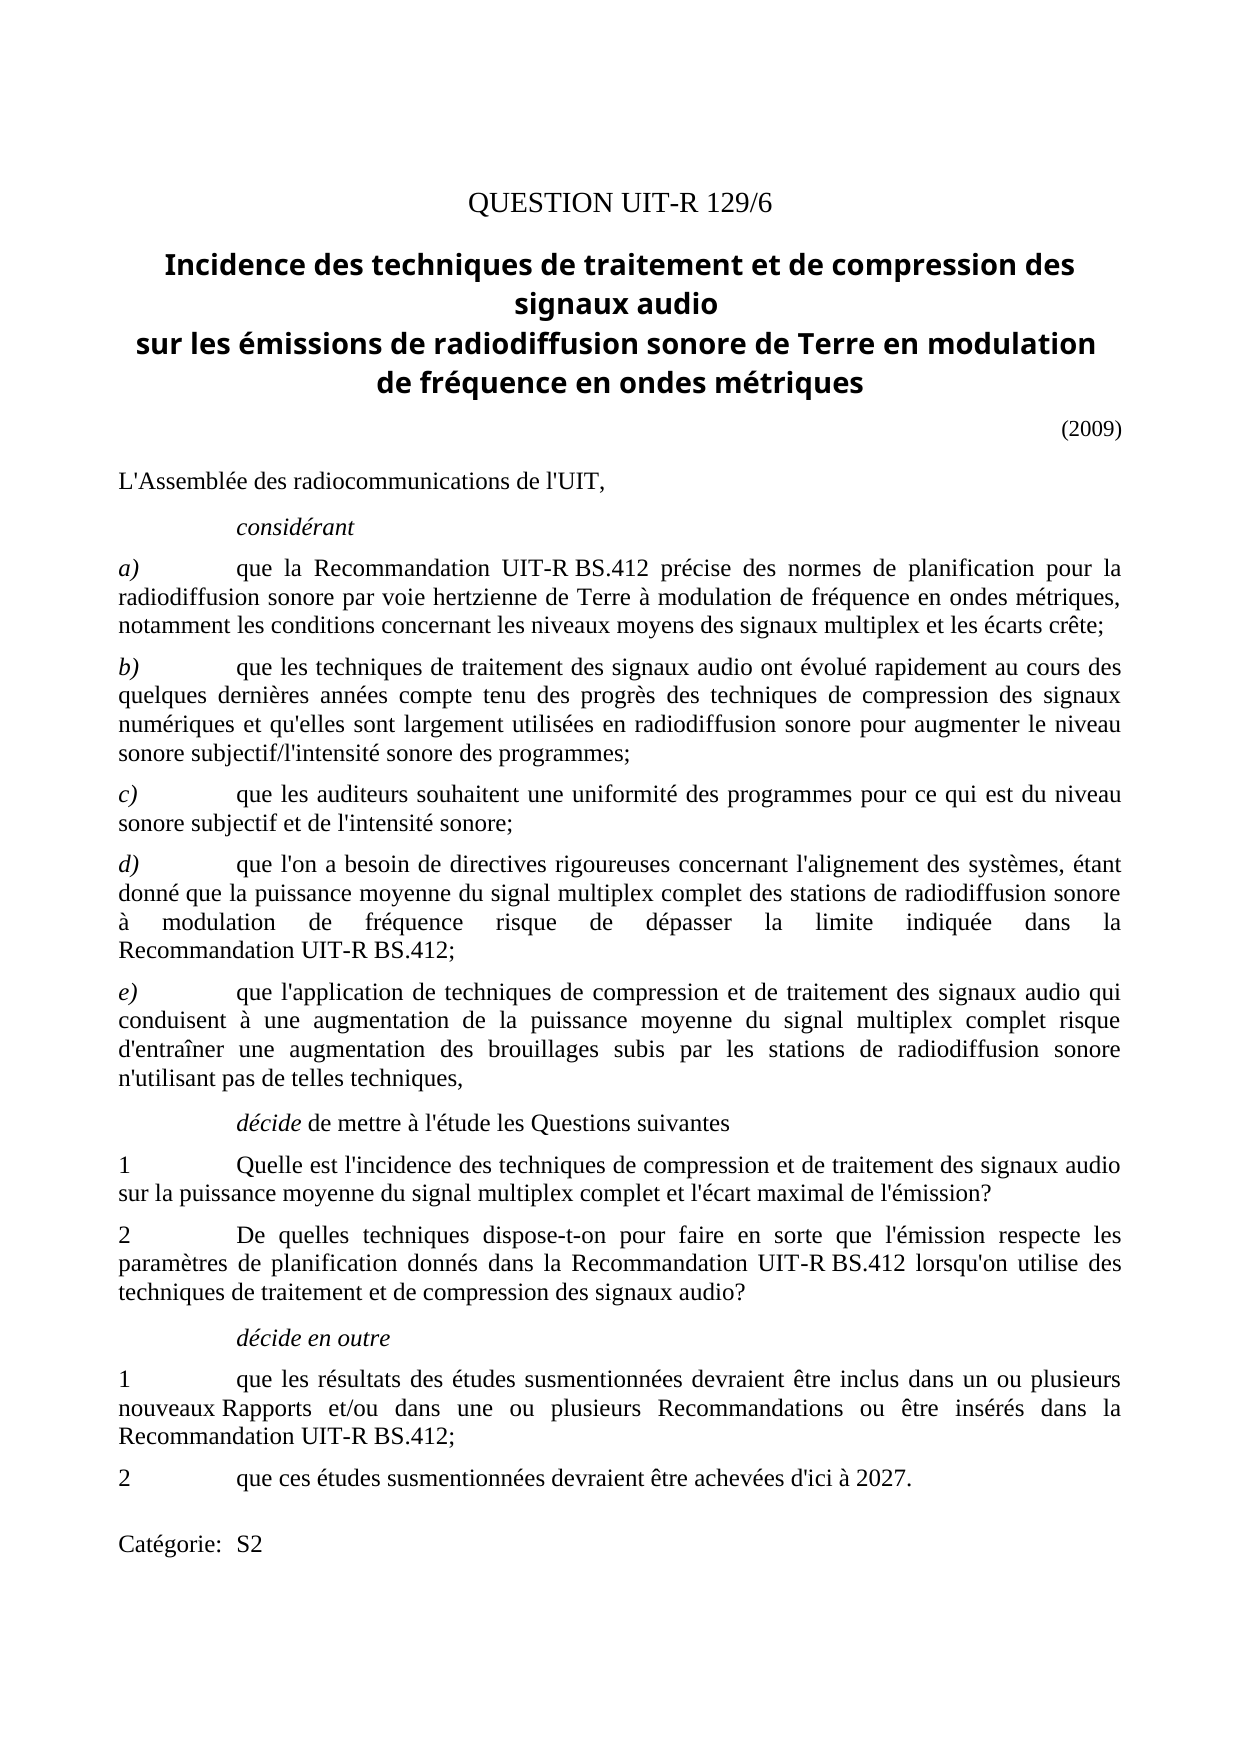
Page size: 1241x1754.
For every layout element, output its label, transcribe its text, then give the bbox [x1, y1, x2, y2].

text (2009) [118, 415, 1122, 441]
text 2 De quelles techniques dispose-t-on pour faire en sorte que l'émission respecte les paramètres de planification donnés dans la Recommandation UIT-R BS.412 lorsqu'on utilise des techniques de traitement et de compression des signaux audio? [118, 1220, 1122, 1306]
text décide de mettre à l'étude les Questions suivantes [236, 1108, 1122, 1137]
text considérant [236, 512, 1122, 541]
text b) que les techniques de traitement des signaux audio ont évolué rapidement au cours des quelques dernières années compte tenu des progrès des techniques de compression des signaux numériques et qu'elles sont largement utilisées en radiodiffusion sonore pour augmenter le niveau sonore subjectif/l'intensité sonore des programmes; [118, 652, 1122, 767]
text Catégorie: S2 [118, 1529, 1122, 1558]
text Question UIT-R 129/6 [118, 185, 1122, 219]
text a) que la Recommandation UIT-R BS.412 précise des normes de planification pour la radiodiffusion sonore par voie hertzienne de Terre à modulation de fréquence en ondes métriques, notamment les conditions concernant les niveaux moyens des signaux multiplex et les écarts crête; [118, 553, 1122, 639]
text 1 Quelle est l'incidence des techniques de compression et de traitement des signaux audio sur la puissance moyenne du signal multiplex complet et l'écart maximal de l'émission? [118, 1150, 1122, 1207]
text e) que l'application de techniques de compression et de traitement des signaux audio qui conduisent à une augmentation de la puissance moyenne du signal multiplex complet risque d'entraîner une augmentation des brouillages subis par les stations de radiodiffusion sonore n'utilisant pas de telles techniques, [118, 977, 1122, 1092]
title L'Assemblée des radiocommunications de l'UIT, [118, 466, 1122, 495]
text 1 que les résultats des études susmentionnées devraient être inclus dans un ou plusieurs nouveaux Rapports et/ou dans une ou plusieurs Recommandations ou être insérés dans la Recommandation UIT-R BS.412; [118, 1364, 1122, 1450]
text d) que l'on a besoin de directives rigoureuses concernant l'alignement des systèmes, étant donné que la puissance moyenne du signal multiplex complet des stations de radiodiffusion sonore à modulation de fréquence risque de dépasser la limite indiquée dans la Recommandation UIT-R BS.412; [118, 849, 1122, 964]
text c) que les auditeurs souhaitent une uniformité des programmes pour ce qui est du niveau sonore subjectif et de l'intensité sonore; [118, 779, 1122, 837]
text 2 que ces études susmentionnées devraient être achevées d'ici à 2027. [118, 1463, 1122, 1491]
text décide en outre [236, 1323, 1122, 1351]
title Incidence des techniques de traitement et de compression des signaux audio sur les émissions de radiodiffusion sonore de Terre en modulation de fréquence en ondes métriques [118, 244, 1122, 402]
